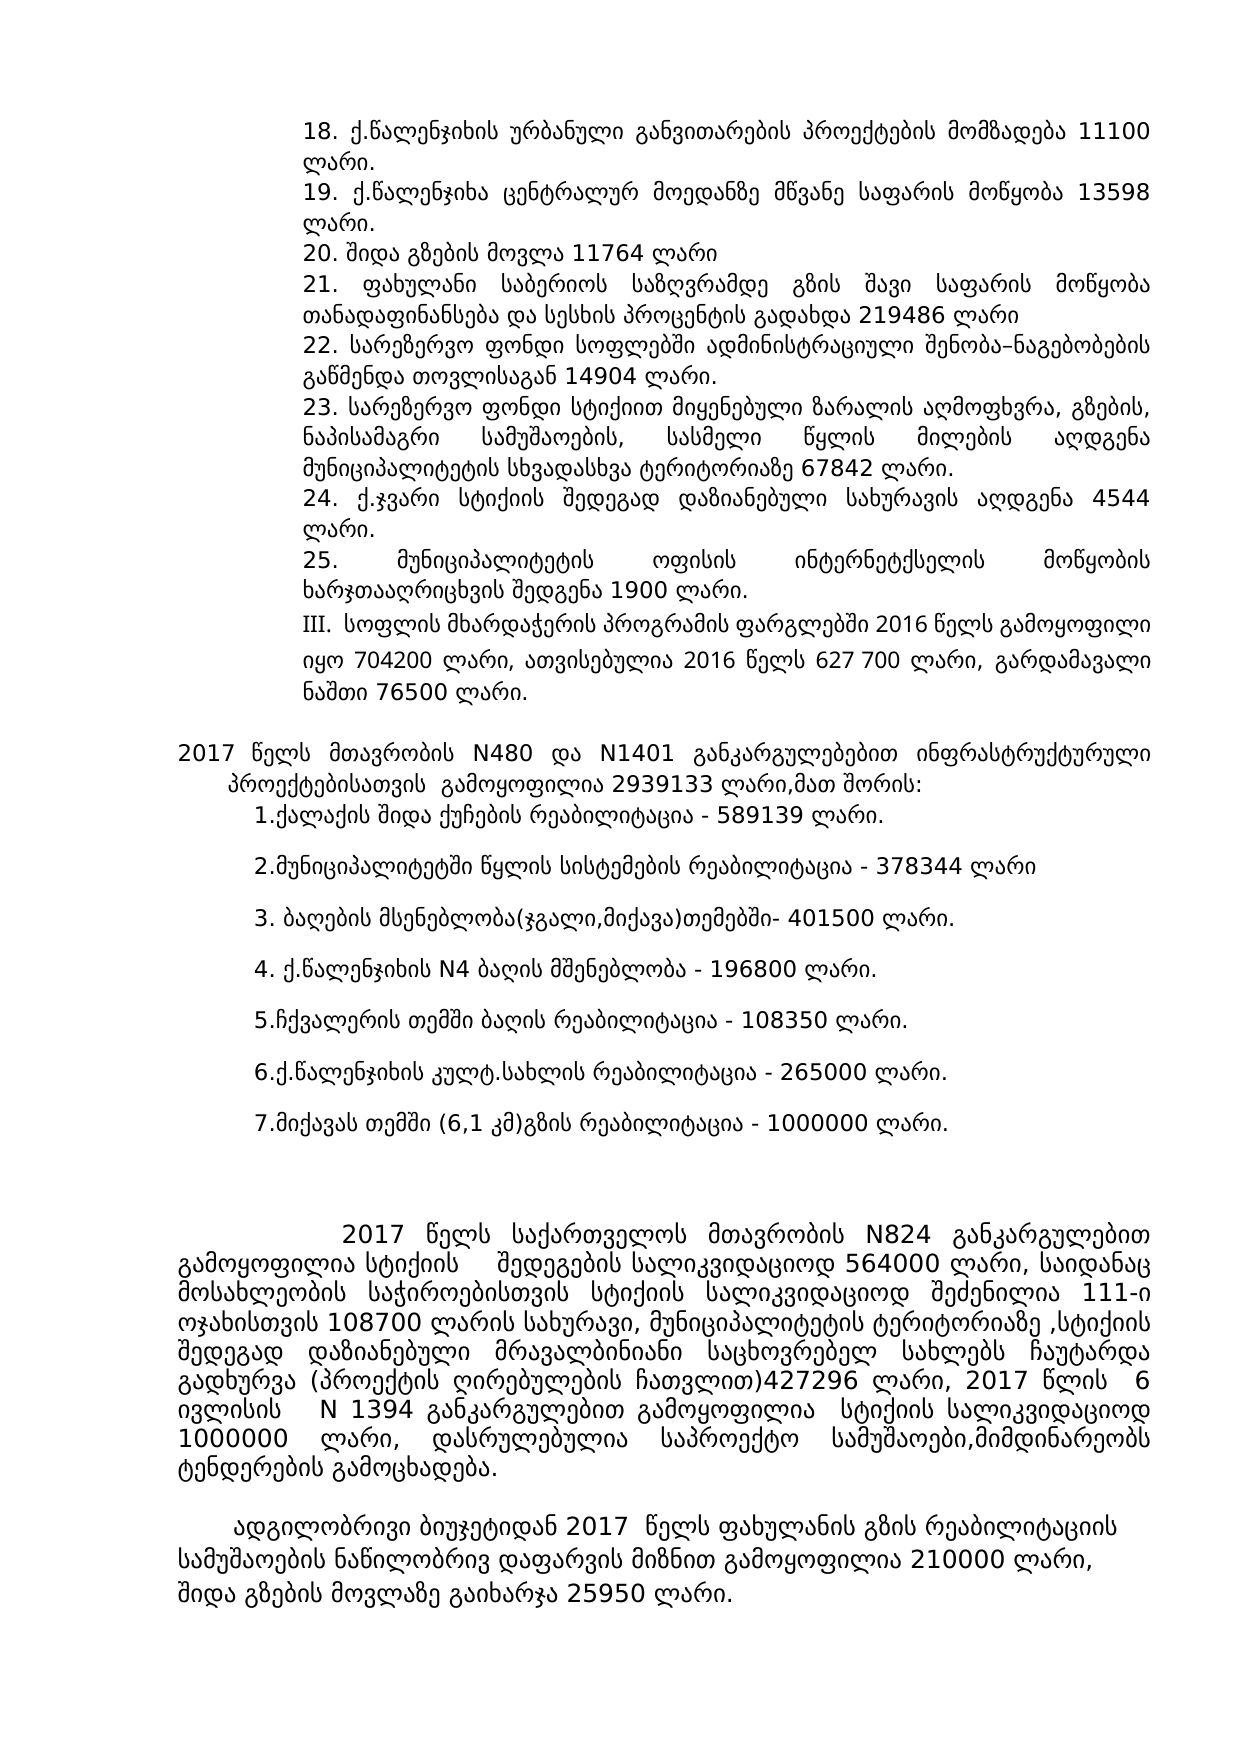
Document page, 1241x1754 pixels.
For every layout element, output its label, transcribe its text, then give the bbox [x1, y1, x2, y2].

text 1.ქალაქის შიდა ქუჩების რეაბილიტაცია - 589139 ლარი. [254, 802, 1152, 828]
text 22. სარეზერვო ფონდი სოფლებში ადმინისტრაციული შენობა–ნაგებობების გაწმენდა თოვლისაგან 14904 ლარი. [302, 332, 1152, 390]
text 25. მუნიციპალიტეტის ოფისის ინტერნეტქსელის მოწყობის ხარჯთააღრიცხვის შედგენა 1900 ლარი. [302, 547, 1152, 604]
text 3. ბაღების მსენებლობა(ჯგალი,მიქავა)თემებში- 401500 ლარი. [254, 905, 1152, 931]
text 6.ქ.წალენჯიხის კულტ.სახლის რეაბილიტაცია - 265000 ლარი. [254, 1059, 1152, 1086]
text 21. ფახულანი საბერიოს საზღვრამდე გზის შავი საფარის მოწყობა თანადაფინანსება და სესხის პროცენტის გადახდა 219486 ლარი [302, 271, 1152, 328]
text 2017 წელს საქართველოს მთავრობის N824 განკარგულებით გამოყოფილია სტიქიის შედეგების სალიკვიდაციოდ 564000 ლარი, საიდანაც მოსახლეობის საჭიროებისთვის სტიქიის სალიკვიდაციოდ შეძენილია 111-ი ოჯახისთვის 108700 ლარის სახურავი, მუნიციპალიტეტის ტერიტორიაზე ,სტიქიის შედეგად დაზიანებული მრავალბინიანი საცხოვრებელ სახლებს ჩაუტარდა გადხურვა (პროექტის ღირებულების ჩათვლით)427296 ლარი, 2017 წლის 6 ივლისის N 1394 განკარგულებით გამოყოფილია სტიქიის სალიკვიდაციოდ 1000000 ლარი, დასრულებულია საპროექტო სამუშაოები,მიმდინარეობს ტენდერების გამოცხადება. [177, 1220, 1152, 1483]
text 23. სარეზერვო ფონდი სტიქიით მიყენებული ზარალის აღმოფხვრა, გზების, ნაპისამაგრი სამუშაოების, სასმელი წყლის მილების აღდგენა მუნიციპალიტეტის სხვადასხვა ტერიტორიაზე 67842 ლარი. [302, 394, 1152, 482]
text 18. ქ.წალენჯიხის ურბანული განვითარების პროექტების მომზადება 11100 ლარი. [302, 118, 1152, 175]
list წელს მთავრობის N480 და N1401 განკარგულებებით ინფრასტრუქტურული პროექტებისათვის გამოყოფილია 2939133 ლარი,მათ შორის: [177, 741, 1152, 798]
text ადგილობრივი ბიუჯეტიდან 2017 წელს ფახულანის გზის რეაბილიტაციის სამუშაოების ნაწილობრივ დაფარვის მიზნით გამოყოფილია 210000 ლარი, შიდა გზების მოვლაზე გაიხარჯა 25950 ლარი. [177, 1512, 1152, 1608]
text 24. ქ.ჯვარი სტიქიის შედეგად დაზიანებული სახურავის აღდგენა 4544 ლარი. [302, 486, 1152, 543]
text 4. ქ.წალენჯიხის N4 ბაღის მშენებლობა - 196800 ლარი. [254, 956, 1152, 983]
text 5.ჩქვალერის თემში ბაღის რეაბილიტაცია - 108350 ლარი. [254, 1008, 1152, 1034]
text 7.მიქავას თემში (6,1 კმ)გზის რეაბილიტაცია - 1000000 ლარი. [254, 1111, 1152, 1137]
text 2.მუნიციპალიტეტში წყლის სისტემების რეაბილიტაცია - 378344 ლარი [254, 853, 1152, 880]
text 19. ქ.წალენჯიხა ცენტრალურ მოედანზე მწვანე საფარის მოწყობა 13598 ლარი. [302, 179, 1152, 237]
text 20. შიდა გზების მოვლა 11764 ლარი [302, 241, 1152, 267]
text III. სოფლის მხარდაჭერის პროგრამის ფარგლებში 2016 წელს გამოყოფილი იყო 704200 ლარი, ათვისებულია 2016 წელს 627 700 ლარი, გარდამავალი ნაშთი 76500 ლარი. [302, 608, 1152, 706]
